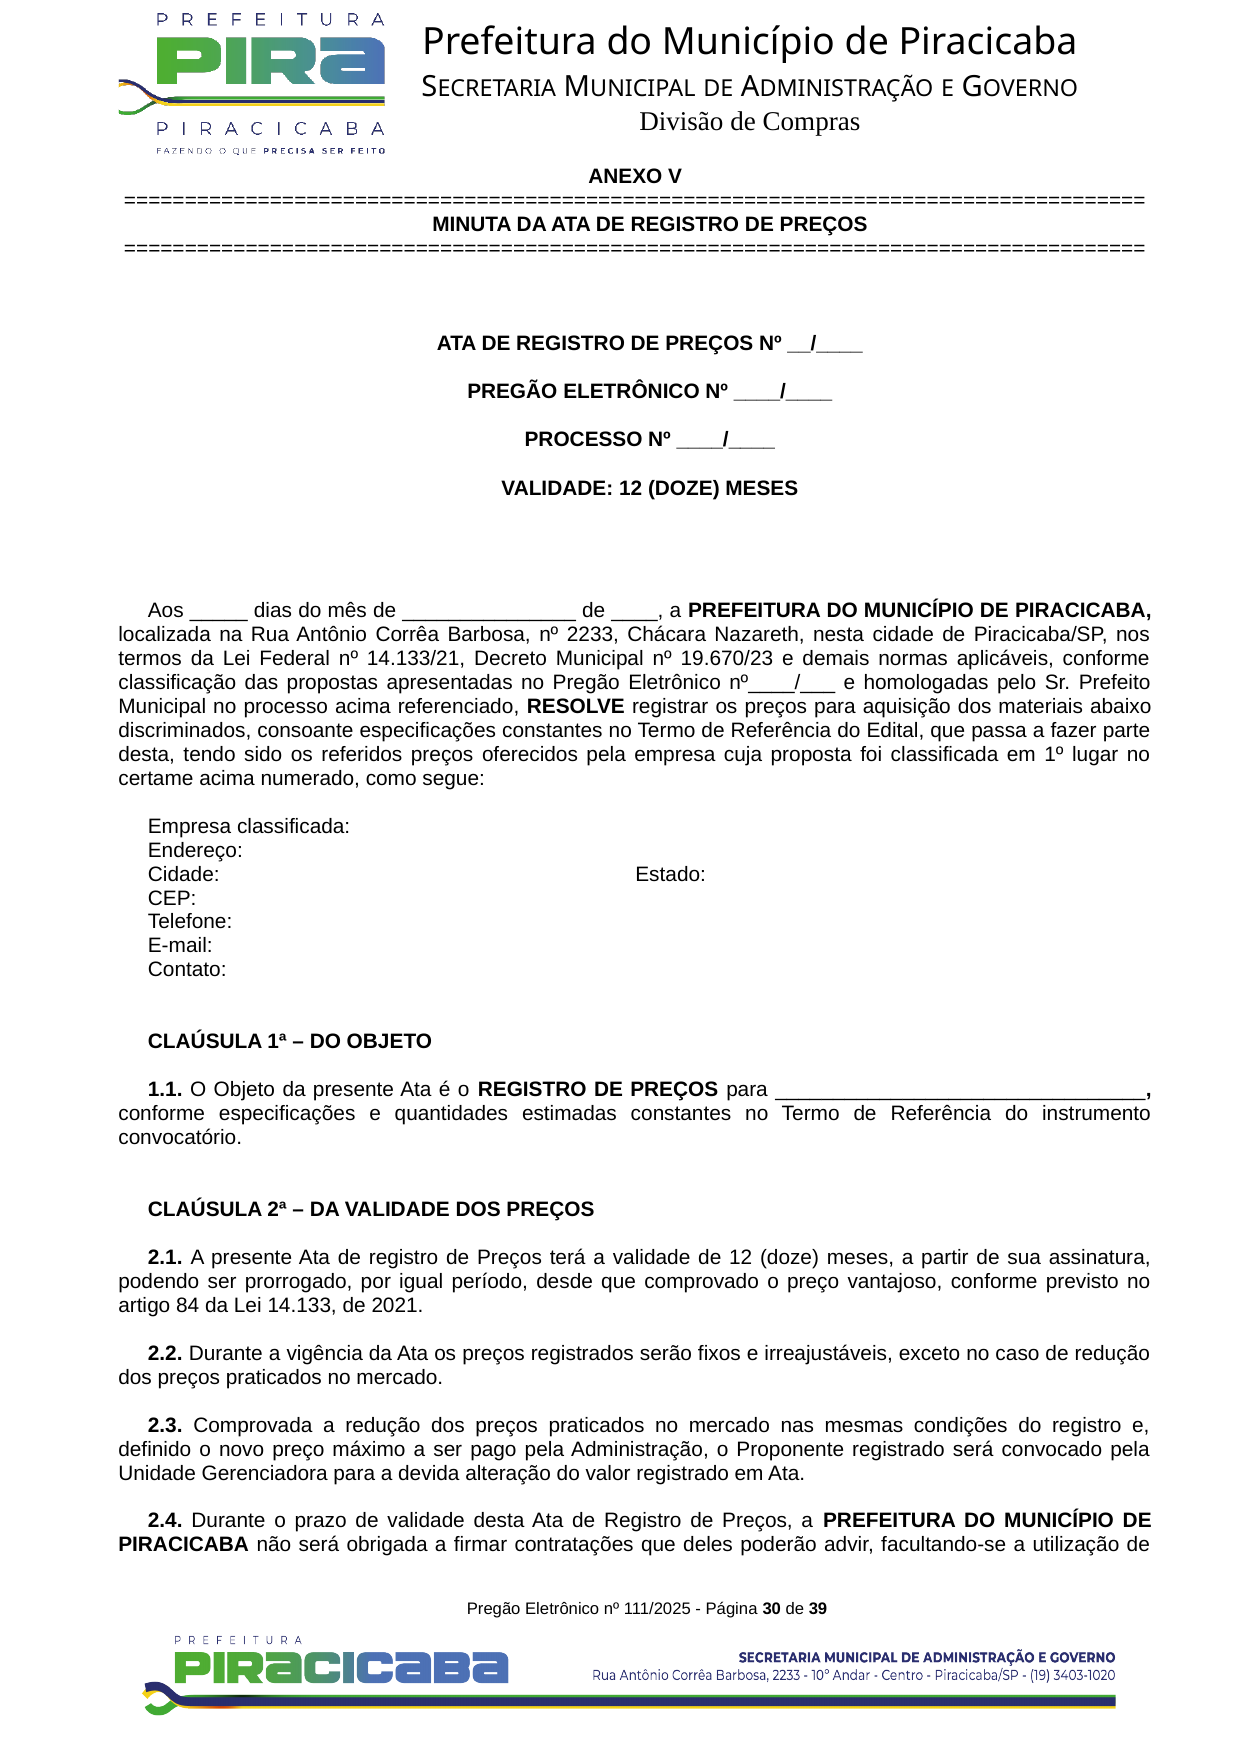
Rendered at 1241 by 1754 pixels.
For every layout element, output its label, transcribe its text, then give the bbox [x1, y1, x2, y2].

text Telefone: [118, 909, 1152, 933]
text 2.1. A presente Ata de registro de Preços terá a validade de 12 (doze) meses, a partir de sua assinatura, podendo ser prorrogado, por igual período, desde que comprovado o preço vantajoso, conforme previsto no artigo 84 da Lei 14.133, de 2021. [118, 1245, 1152, 1317]
text ==================================================================================== [118, 187, 1152, 211]
text Cidade: Estado: [118, 861, 1152, 885]
text CLAÚSULA 2ª – DA VALIDADE DOS PREÇOS [118, 1197, 1152, 1221]
text ATA DE REGISTRO DE PREÇOS Nº __/____ [118, 331, 1152, 355]
text Aos _____ dias do mês de _______________ de ____, a PREFEITURA DO MUNICÍPIO DE PIRACICABA, localizada na Rua Antônio Corrêa Barbosa, nº 2233, Chácara Nazareth, nesta cidade de Piracicaba/SP, nos termos da Lei Federal nº 14.133/21, Decreto Municipal nº 19.670/23 e demais normas aplicáveis, conforme classificação das propostas apresentadas no Pregão Eletrônico nº____/___ e homologadas pelo Sr. Prefeito Municipal no processo acima referenciado, RESOLVE registrar os preços para aquisição dos materiais abaixo discriminados, consoante especificações constantes no Termo de Referência do Edital, que passa a fazer parte desta, tendo sido os referidos preços oferecidos pela empresa cuja proposta foi classificada em 1º lugar no certame acima numerado, como segue: [118, 598, 1152, 789]
text Endereço: [118, 837, 1152, 861]
text PROCESSO Nº ____/____ [118, 427, 1152, 451]
text 1.1. O Objeto da presente Ata é o REGISTRO DE PREÇOS para ________________________________, conforme especificações e quantidades estimadas constantes no Termo de Referência do instrumento convocatório. [118, 1077, 1152, 1149]
text E-mail: [118, 933, 1152, 957]
text 2.2. Durante a vigência da Ata os preços registrados serão fixos e irreajustáveis, exceto no caso de redução dos preços praticados no mercado. [118, 1341, 1152, 1388]
text VALIDADE: 12 (DOZE) MESES [118, 476, 1152, 500]
picture [118, 1623, 1152, 1725]
text CLAÚSULA 1ª – DO OBJETO [118, 1029, 1152, 1053]
text ANEXO V [118, 148, 1152, 187]
text Empresa classificada: [118, 813, 1152, 837]
text 2.3. Comprovada a redução dos preços praticados no mercado nas mesmas condições do registro e, definido o novo preço máximo a ser pago pela Administração, o Proponente registrado será convocado pela Unidade Gerenciadora para a devida alteração do valor registrado em Ata. [118, 1412, 1152, 1484]
text Contato: [118, 957, 1152, 981]
text ==================================================================================== [118, 235, 1152, 259]
text PREGÃO ELETRÔNICO Nº ____/____ [118, 379, 1152, 403]
picture [111, 1, 402, 164]
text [118, 1508, 1152, 1556]
text CEP: [118, 885, 1152, 909]
text MINUTA DA ATA DE REGISTRO DE PREÇOS [118, 211, 1152, 235]
